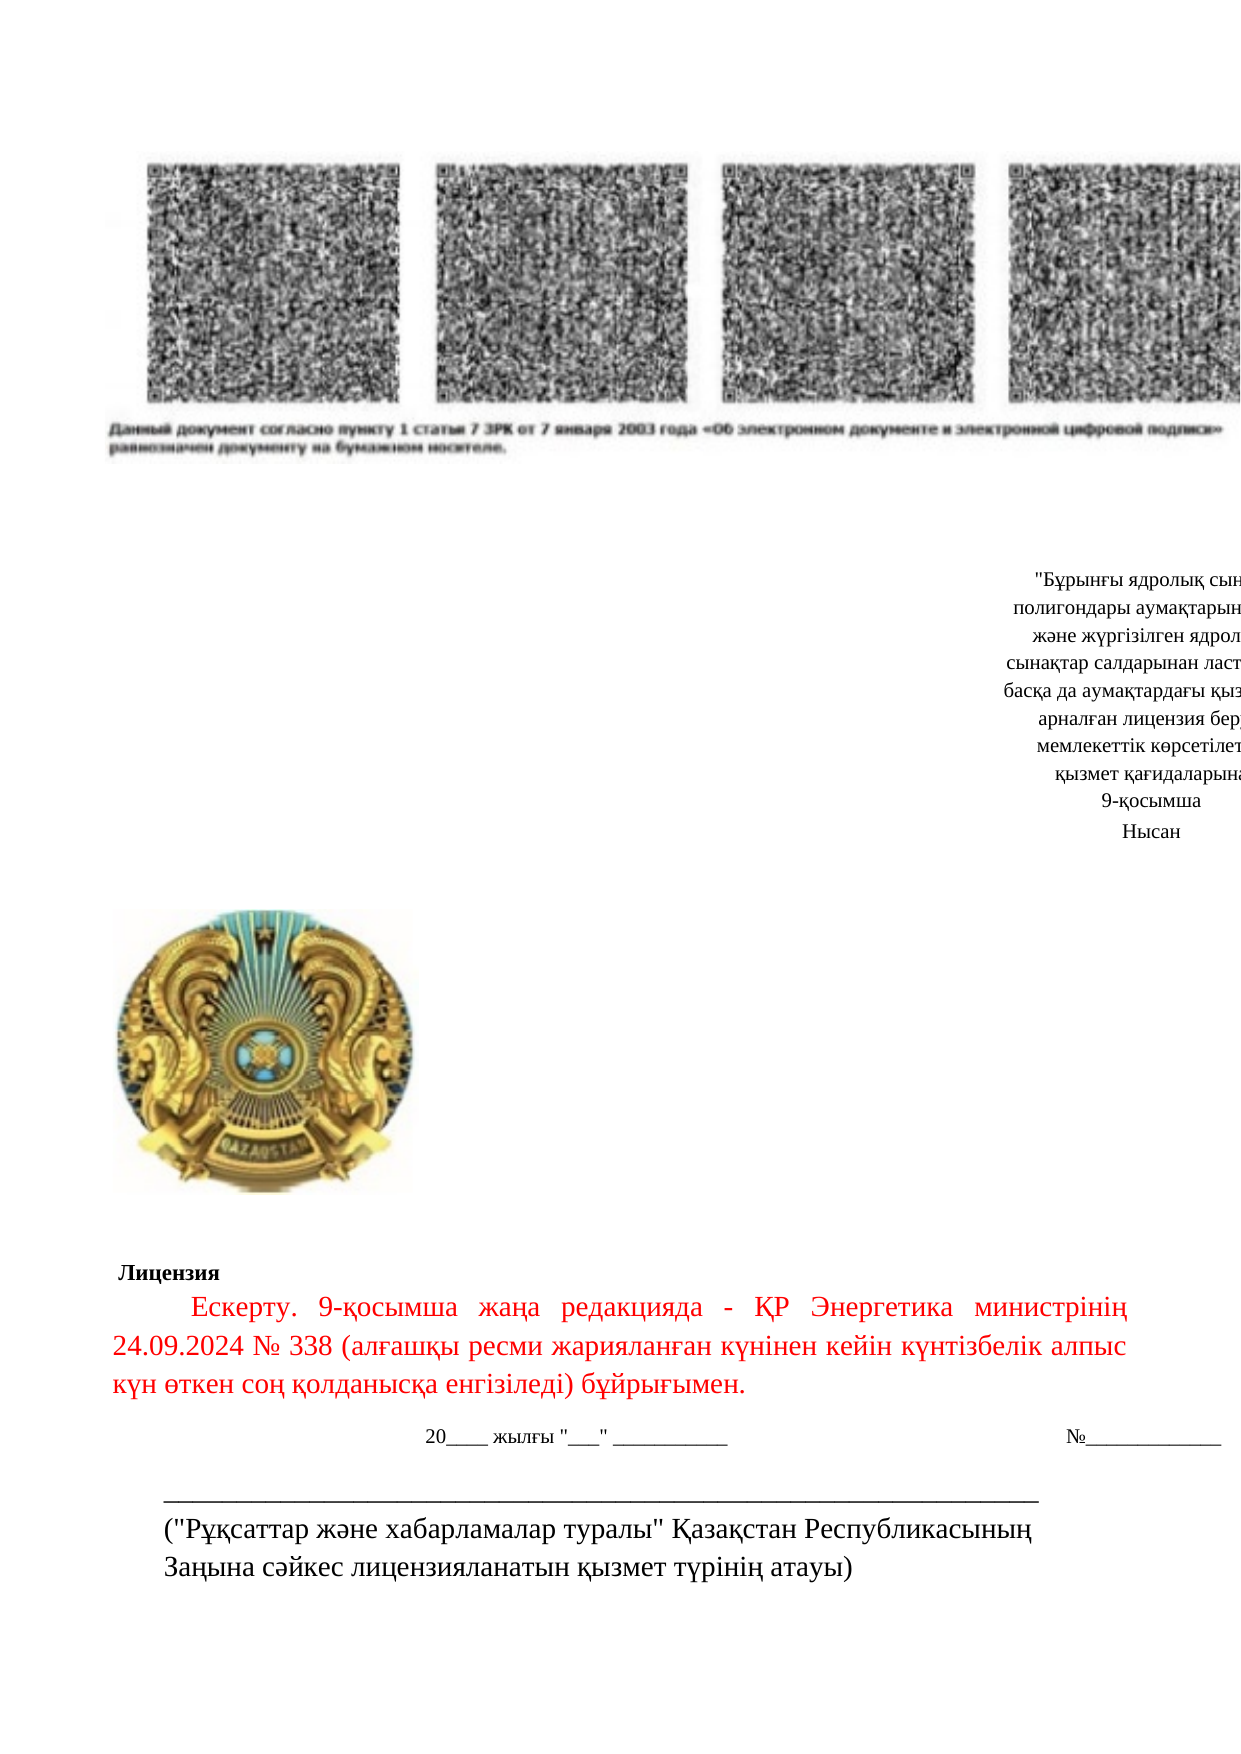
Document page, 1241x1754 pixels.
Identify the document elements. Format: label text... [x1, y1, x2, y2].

picture [104, 151, 1241, 464]
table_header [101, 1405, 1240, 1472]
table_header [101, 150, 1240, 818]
text Лицензия [112, 1259, 1128, 1285]
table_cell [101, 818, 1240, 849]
text Ескерту. 9-қосымша жаңа редакцияда - ҚР Энергетика министрінің 24.09.2024 № 338 (алғашқы ресми жарияланған күнінен кейін күнтізбелік алпыс күн өткен соң қолданысқа енгізіледі) бұйрығымен. [112, 1289, 1128, 1400]
text ("Рұқсаттар және хабарламалар туралы" Қазақстан Республикасының [112, 1511, 1128, 1544]
text Заңына сәйкес лицензияланатын қызмет түрінің атауы) [112, 1549, 1128, 1583]
text ____________________________________________________________ [112, 1472, 1128, 1506]
picture [112, 909, 419, 1195]
